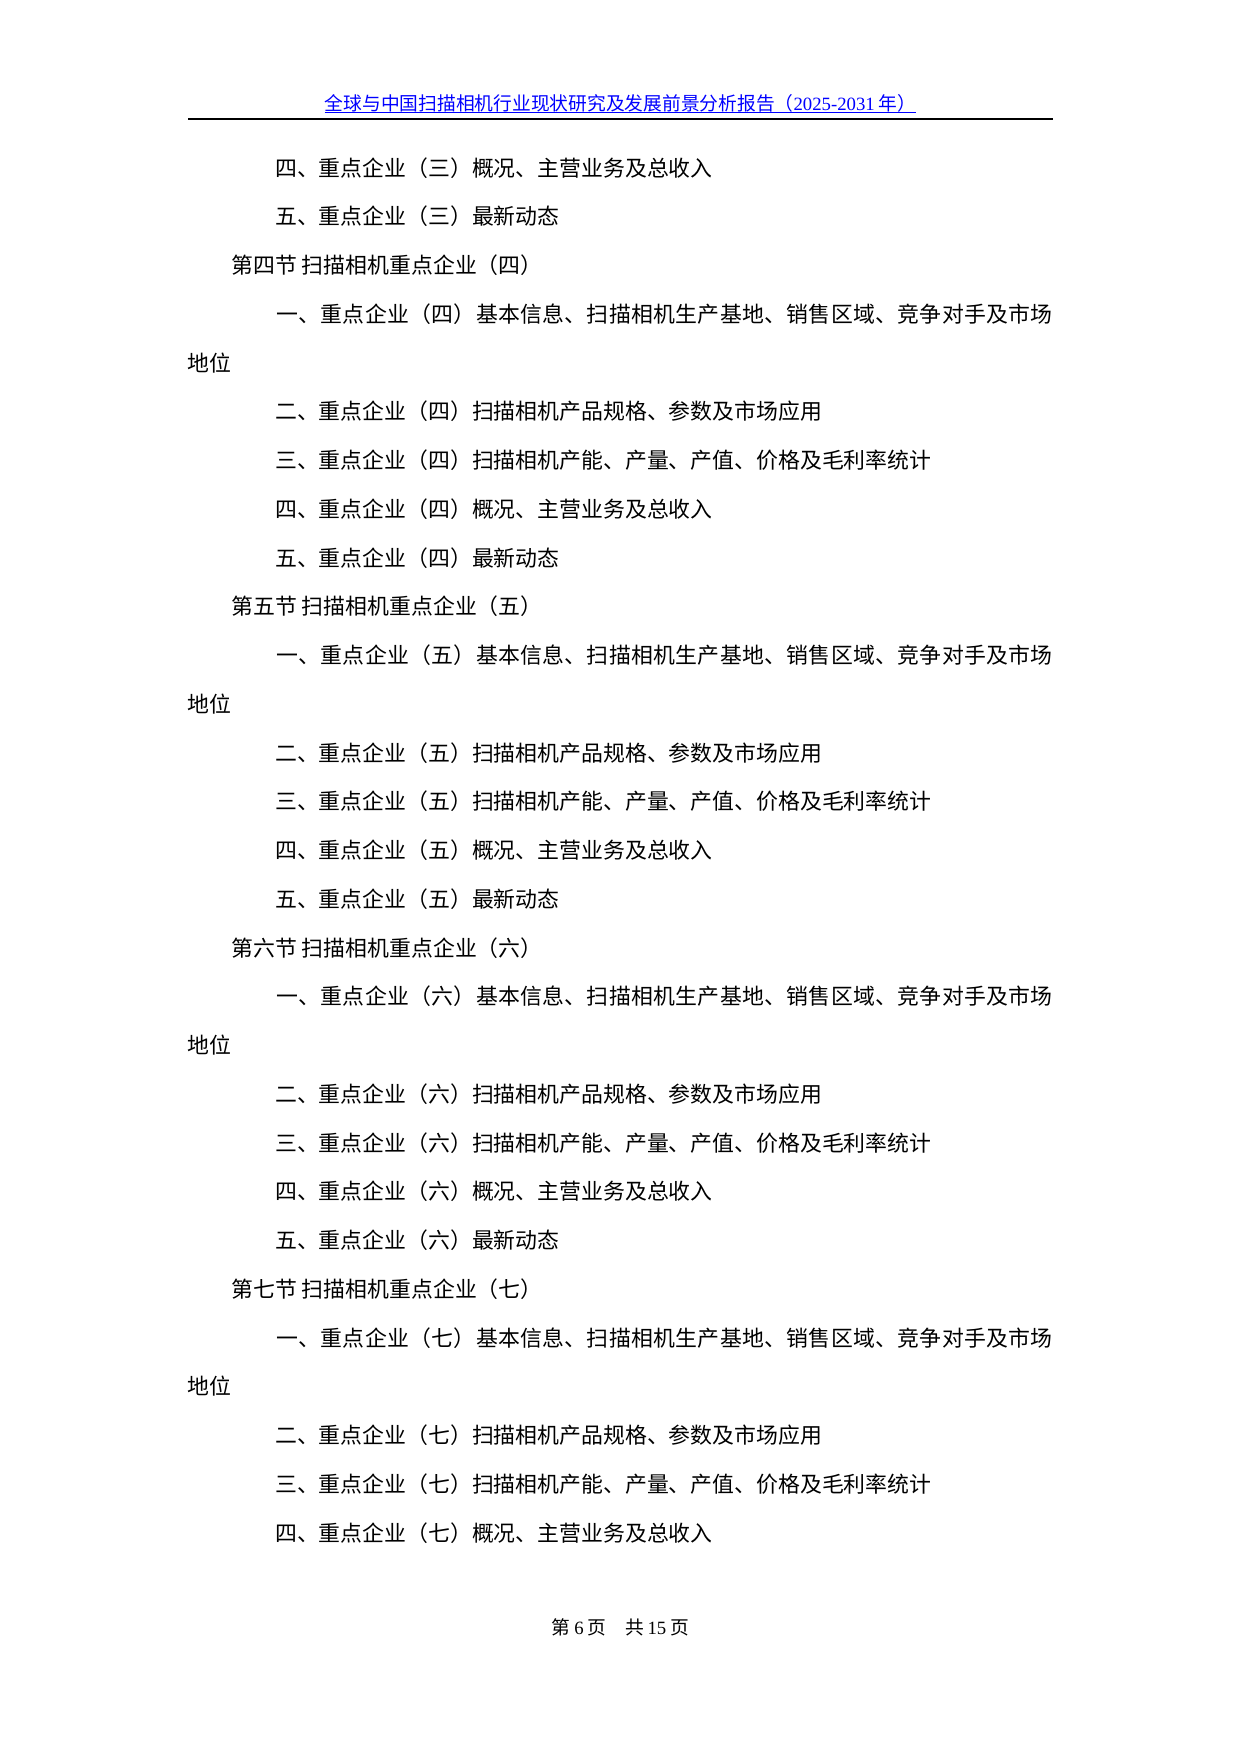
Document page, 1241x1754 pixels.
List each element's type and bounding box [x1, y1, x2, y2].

text [187, 150, 1053, 1548]
